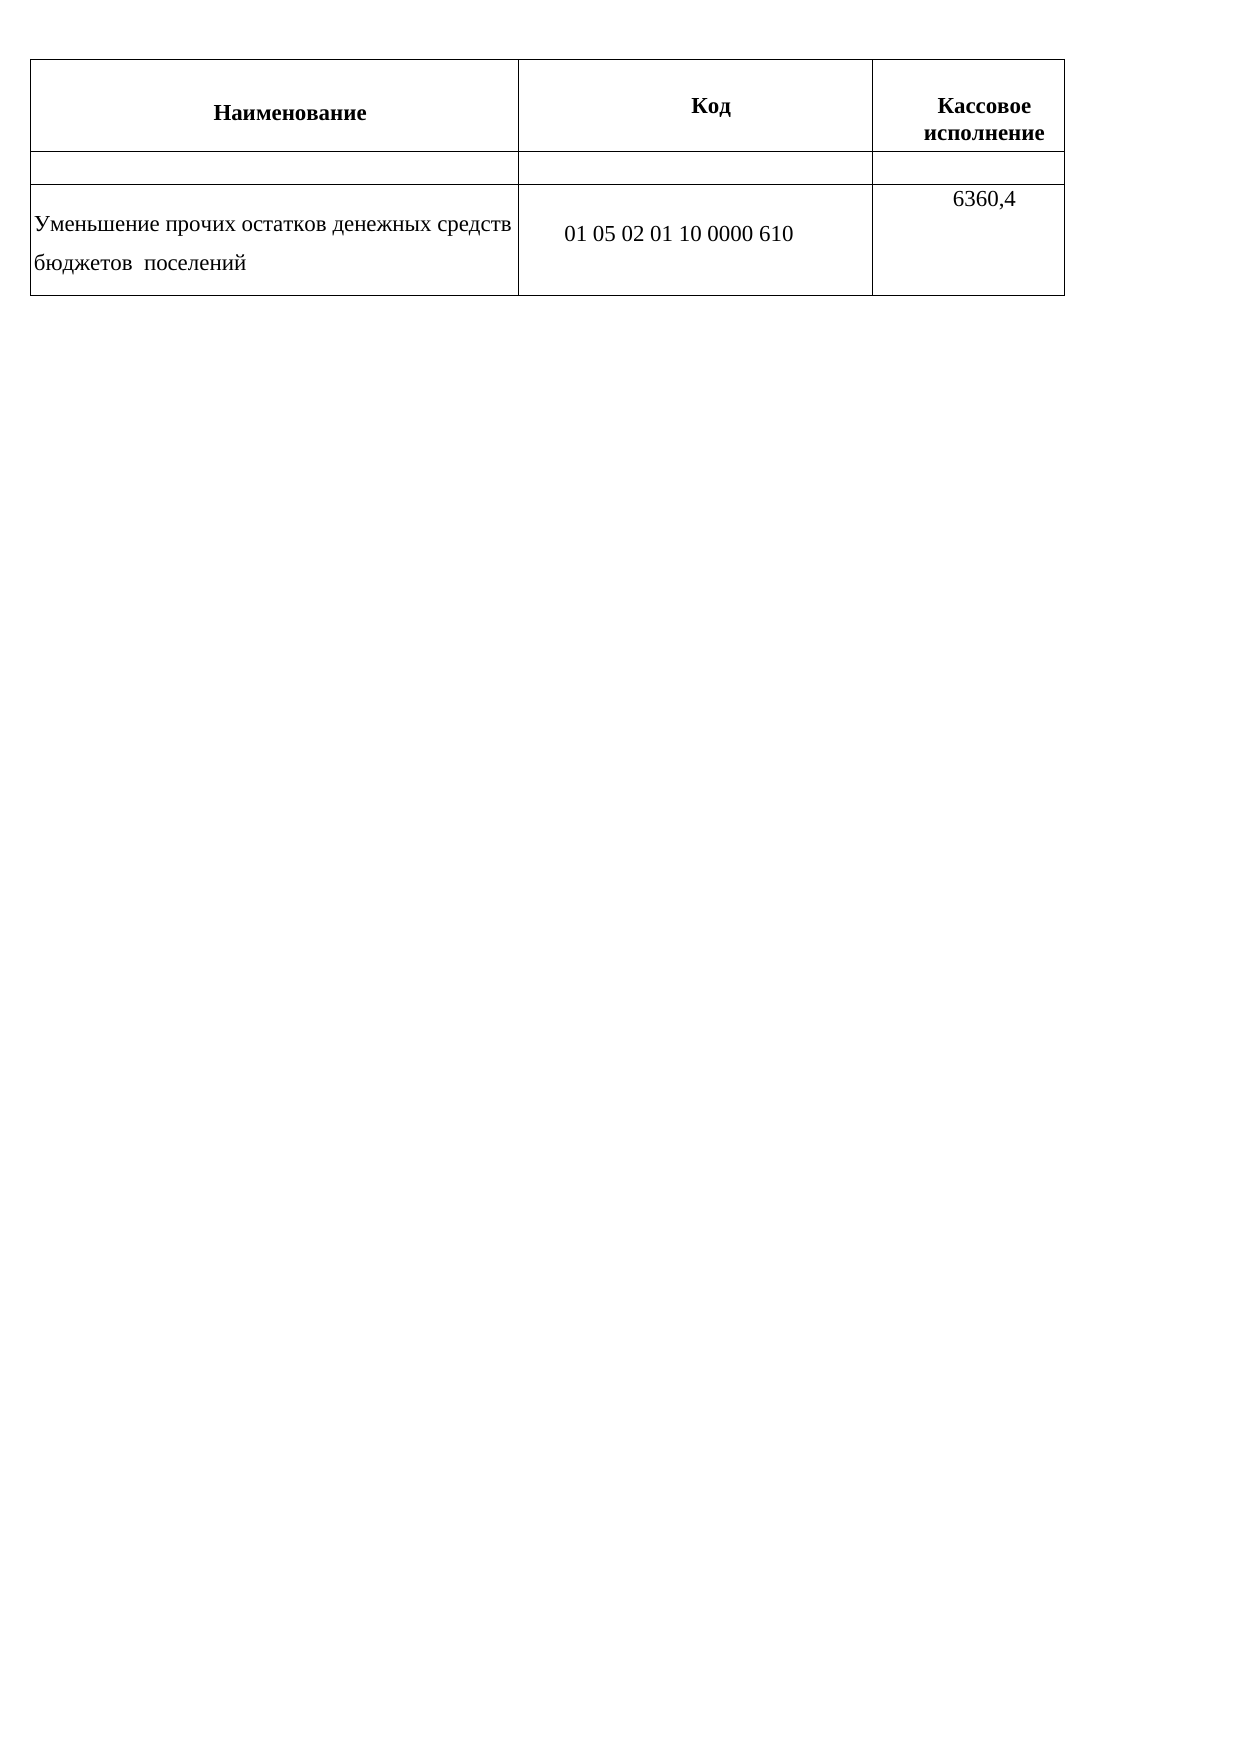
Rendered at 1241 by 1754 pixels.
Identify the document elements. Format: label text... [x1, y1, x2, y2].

table_cell Уменьшение прочих остатков денежных средств бюджетов поселений [31, 185, 518, 295]
table_cell 01 05 02 01 10 0000 610 [519, 185, 872, 295]
table_header Наименование [31, 60, 518, 151]
table_cell 6360,4 [873, 185, 1064, 295]
table_header Кассовое исполнение [873, 60, 1064, 151]
table_cell [31, 152, 518, 184]
table_header Код [519, 60, 872, 151]
table_cell [873, 152, 1064, 184]
table_cell [519, 152, 872, 184]
